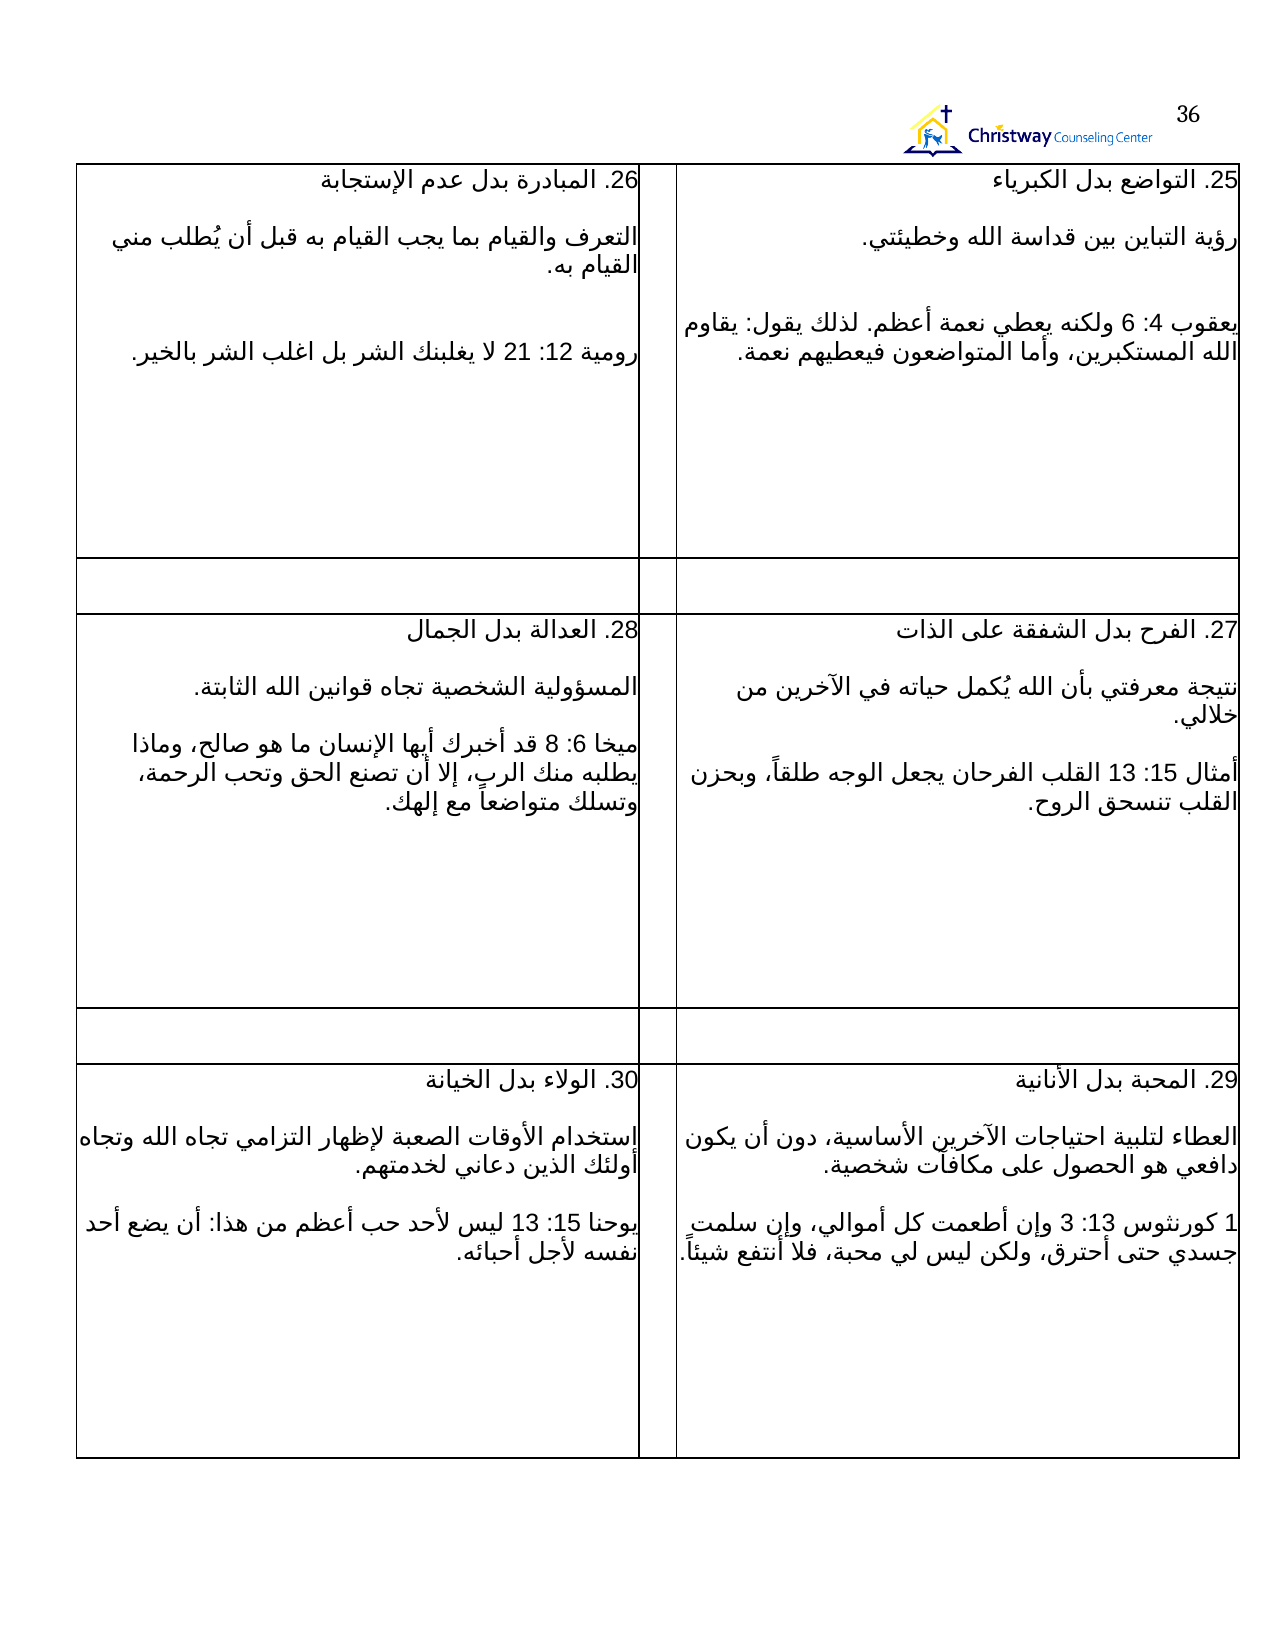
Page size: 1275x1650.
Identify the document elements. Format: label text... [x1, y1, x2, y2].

table_cell 30. الولاء بدل الخيانة استخدام الأوقات الصعبة لإظهار التزامي تجاه الله وتجاه أولئك الذين دعاني لخدمتهم. يوحنا 15: 13 ليس لأحد حب أعظم من هذا: أن يضع أحد نفسه لأجل أحبائه. [77, 1065, 638, 1457]
table_cell [677, 1009, 1238, 1063]
picture [902, 100, 1163, 163]
table_cell 29. المحبة بدل الأنانية العطاء لتلبية احتياجات الآخرين الأساسية، دون أن يكون دافعي هو الحصول على مكافآت شخصية. 1 كورنثوس 13: 3 وإن أطعمت كل أموالي، وإن سلمت جسدي حتى أحترق، ولكن ليس لي محبة، فلا أنتفع شيئاً. [677, 1065, 1238, 1457]
table_cell [640, 165, 676, 557]
table_cell [640, 615, 676, 1007]
table_cell 28. العدالة بدل الجمال المسؤولية الشخصية تجاه قوانين الله الثابتة. ميخا 6: 8 قد أخبرك أيها الإنسان ما هو صالح، وماذا يطلبه منك الرب، إلا أن تصنع الحق وتحب الرحمة، وتسلك متواضعاً مع إلهك. [77, 615, 638, 1007]
table_cell [640, 1065, 676, 1457]
table_cell [677, 559, 1238, 613]
table_cell 25. التواضع بدل الكبرياء رؤية التباين بين قداسة الله وخطيئتي. يعقوب 4: 6 ولكنه يعطي نعمة أعظم. لذلك يقول: يقاوم الله المستكبرين، وأما المتواضعون فيعطيهم نعمة. [677, 165, 1238, 557]
table_cell [640, 559, 676, 613]
table_cell [640, 1009, 676, 1063]
table_cell 27. الفرح بدل الشفقة على الذات نتيجة معرفتي بأن الله يُكمل حياته في الآخرين من خلالي. أمثال 15: 13 القلب الفرحان يجعل الوجه طلقاً، وبحزن القلب تنسحق الروح. [677, 615, 1238, 1007]
table_cell [77, 559, 638, 613]
table_cell [77, 1009, 638, 1063]
table_cell 26. المبادرة بدل عدم الإستجابة التعرف والقيام بما يجب القيام به قبل أن يُطلب مني القيام به. رومية 12: 21 لا يغلبنك الشر بل اغلب الشر بالخير. [77, 165, 638, 557]
